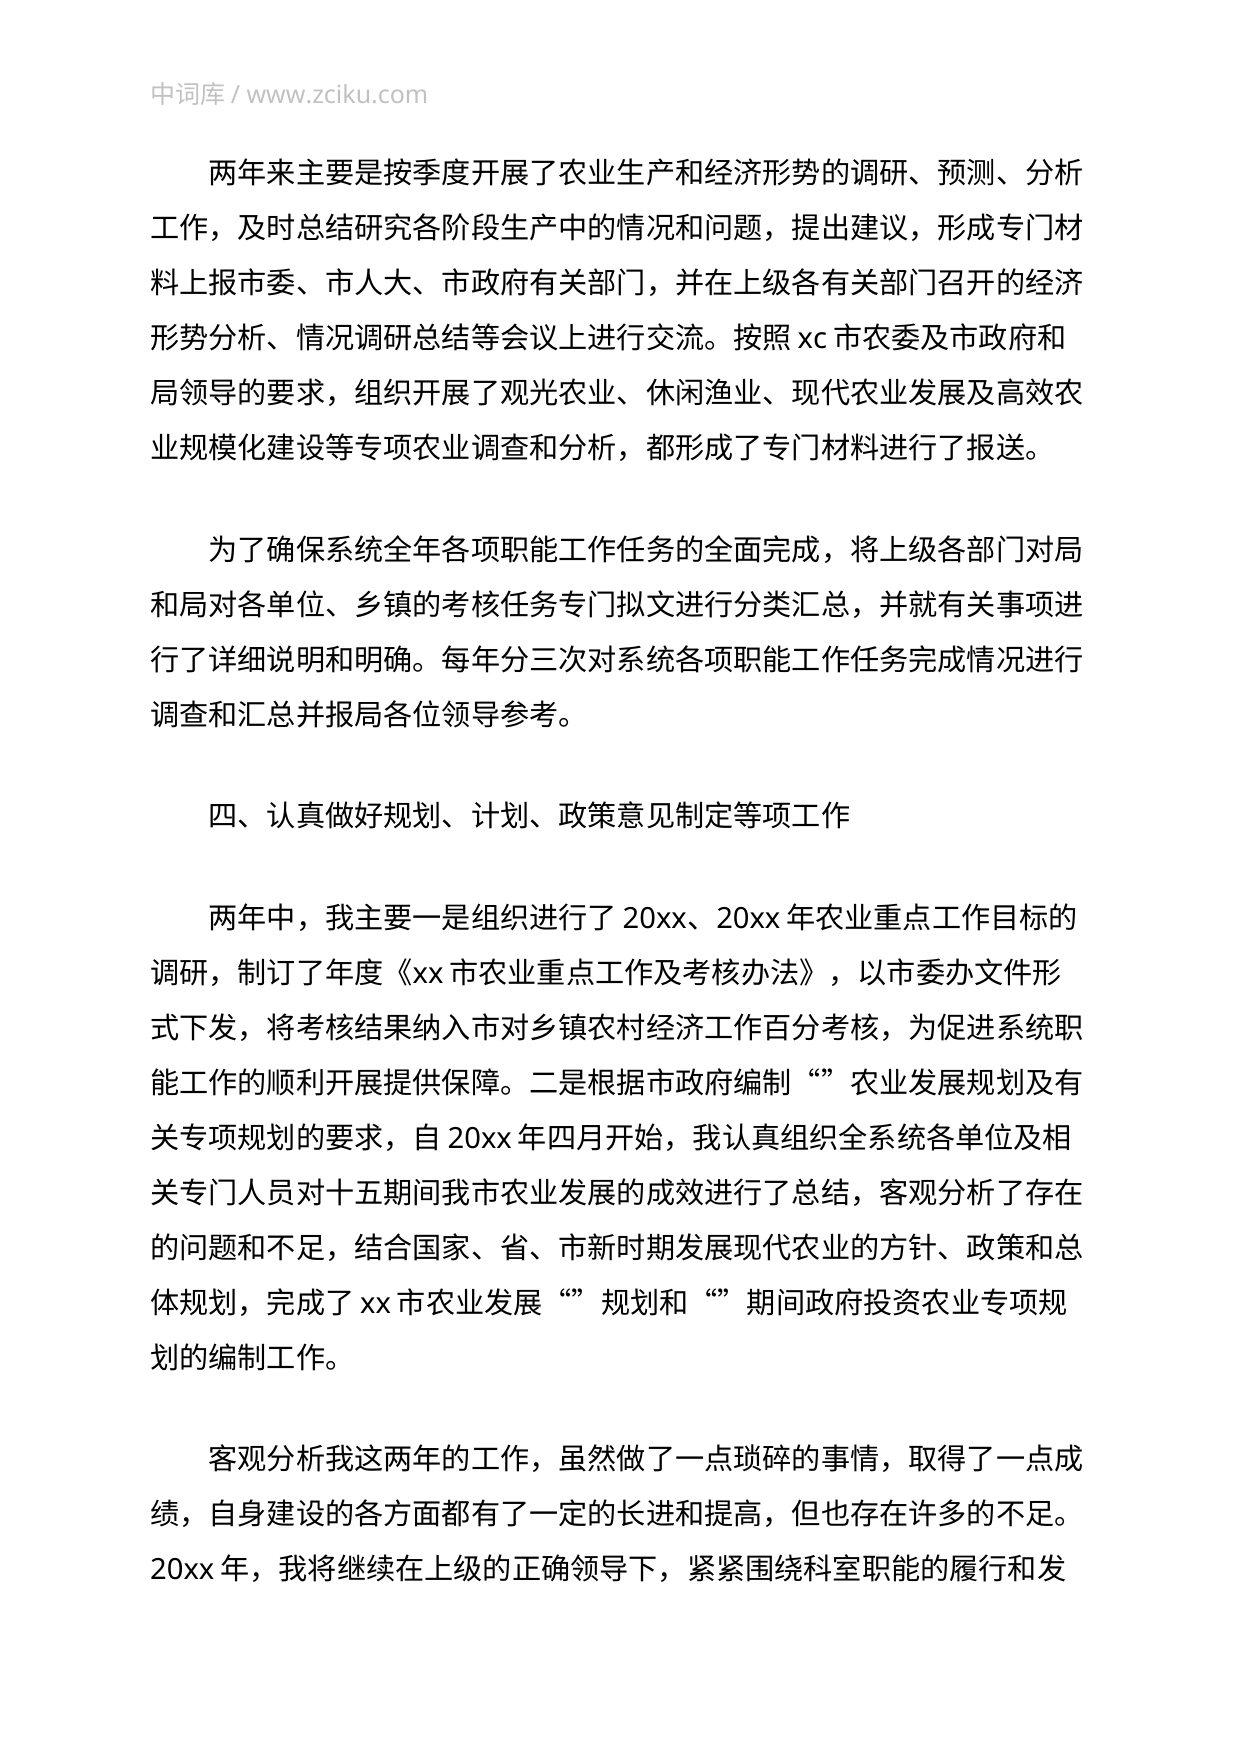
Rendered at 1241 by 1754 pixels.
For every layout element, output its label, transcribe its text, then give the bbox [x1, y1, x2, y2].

text 两年来主要是按季度开展了农业生产和经济形势的调研、预测、分析工作，及时总结研究各阶段生产中的情况和问题，提出建议，形成专门材料上报市委、市人大、市政府有关部门，并在上级各有关部门召开的经济形势分析、情况调研总结等会议上进行交流。按照xc市农委及市政府和局领导的要求，组织开展了观光农业、休闲渔业、现代农业发展及高效农业规模化建设等专项农业调查和分析，都形成了专门材料进行了报送。 [150, 150, 1090, 467]
text 两年中，我主要一是组织进行了20xx、20xx年农业重点工作目标的调研，制订了年度《xx市农业重点工作及考核办法》，以市委办文件形式下发，将考核结果纳入市对乡镇农村经济工作百分考核，为促进系统职能工作的顺利开展提供保障。二是根据市政府编制“”农业发展规划及有关专项规划的要求，自20xx年四月开始，我认真组织全系统各单位及相关专门人员对十五期间我市农业发展的成效进行了总结，客观分析了存在的问题和不足，结合国家、省、市新时期发展现代农业的方针、政策和总体规划，完成了xx市农业发展“”规划和“”期间政府投资农业专项规划的编制工作。 [150, 894, 1090, 1376]
text 为了确保系统全年各项职能工作任务的全面完成，将上级各部门对局和局对各单位、乡镇的考核任务专门拟文进行分类汇总，并就有关事项进行了详细说明和明确。每年分三次对系统各项职能工作任务完成情况进行调查和汇总并报局各位领导参考。 [150, 526, 1090, 733]
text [150, 1436, 1090, 1588]
text 四、认真做好规划、计划、政策意见制定等项工作 [150, 793, 1090, 835]
